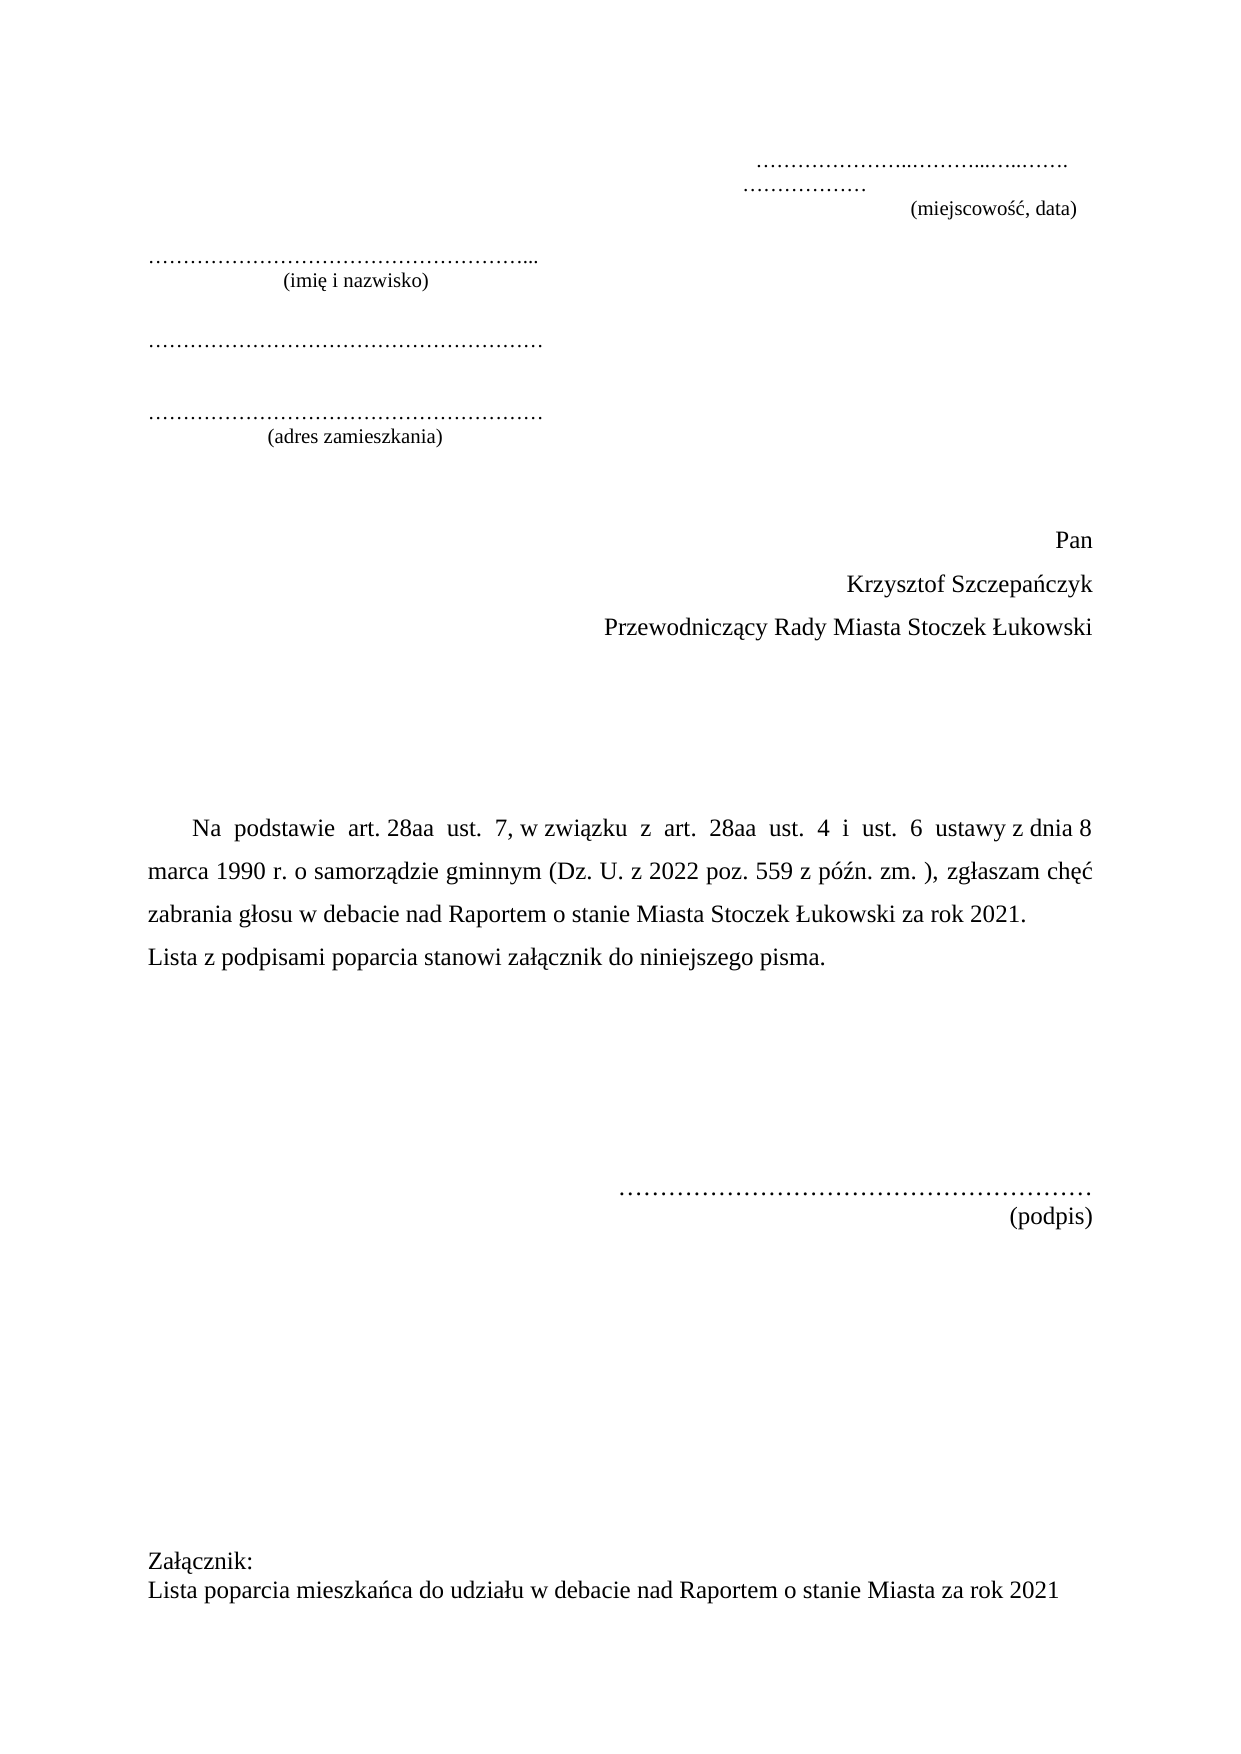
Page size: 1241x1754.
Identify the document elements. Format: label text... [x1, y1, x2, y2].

text Na podstawie art. 28aa ust. 7, w związku z art. 28aa ust. 4 i ust. 6 ustawy z dnia 8 marca 1990 r. o samorządzie gminnym (Dz. U. z 2022 poz. 559 z późn. zm. ), zgłaszam chęć zabrania głosu w debacie nad Raportem o stanie Miasta Stoczek Łukowski za rok 2021. [148, 813, 1093, 928]
text ………………………………………………… [148, 400, 1093, 424]
text ………………………………………………… [443, 1115, 1093, 1201]
text ………………………………………………… [148, 328, 1093, 352]
text Przewodniczący Rady Miasta Stoczek Łukowski [516, 612, 1093, 641]
text (adres zamieszkania) [148, 424, 1093, 448]
text ………………………………………………... [148, 244, 1093, 268]
text Pan [516, 526, 1093, 554]
text (podpis) [148, 1201, 1093, 1230]
text Lista z podpisami poparcia stanowi załącznik do niniejszego pisma. [148, 942, 1093, 971]
text (miejscowość, data) [811, 196, 1093, 220]
text (imię i nazwisko) [148, 268, 1093, 292]
text …………………..………...…..…….……………… [516, 148, 1093, 196]
text Lista poparcia mieszkańca do udziału w debacie nad Raportem o stanie Miasta za rok 2021 [148, 1575, 1093, 1604]
text Krzysztof Szczepańczyk [148, 569, 1093, 597]
text Załącznik: [148, 1546, 1093, 1575]
